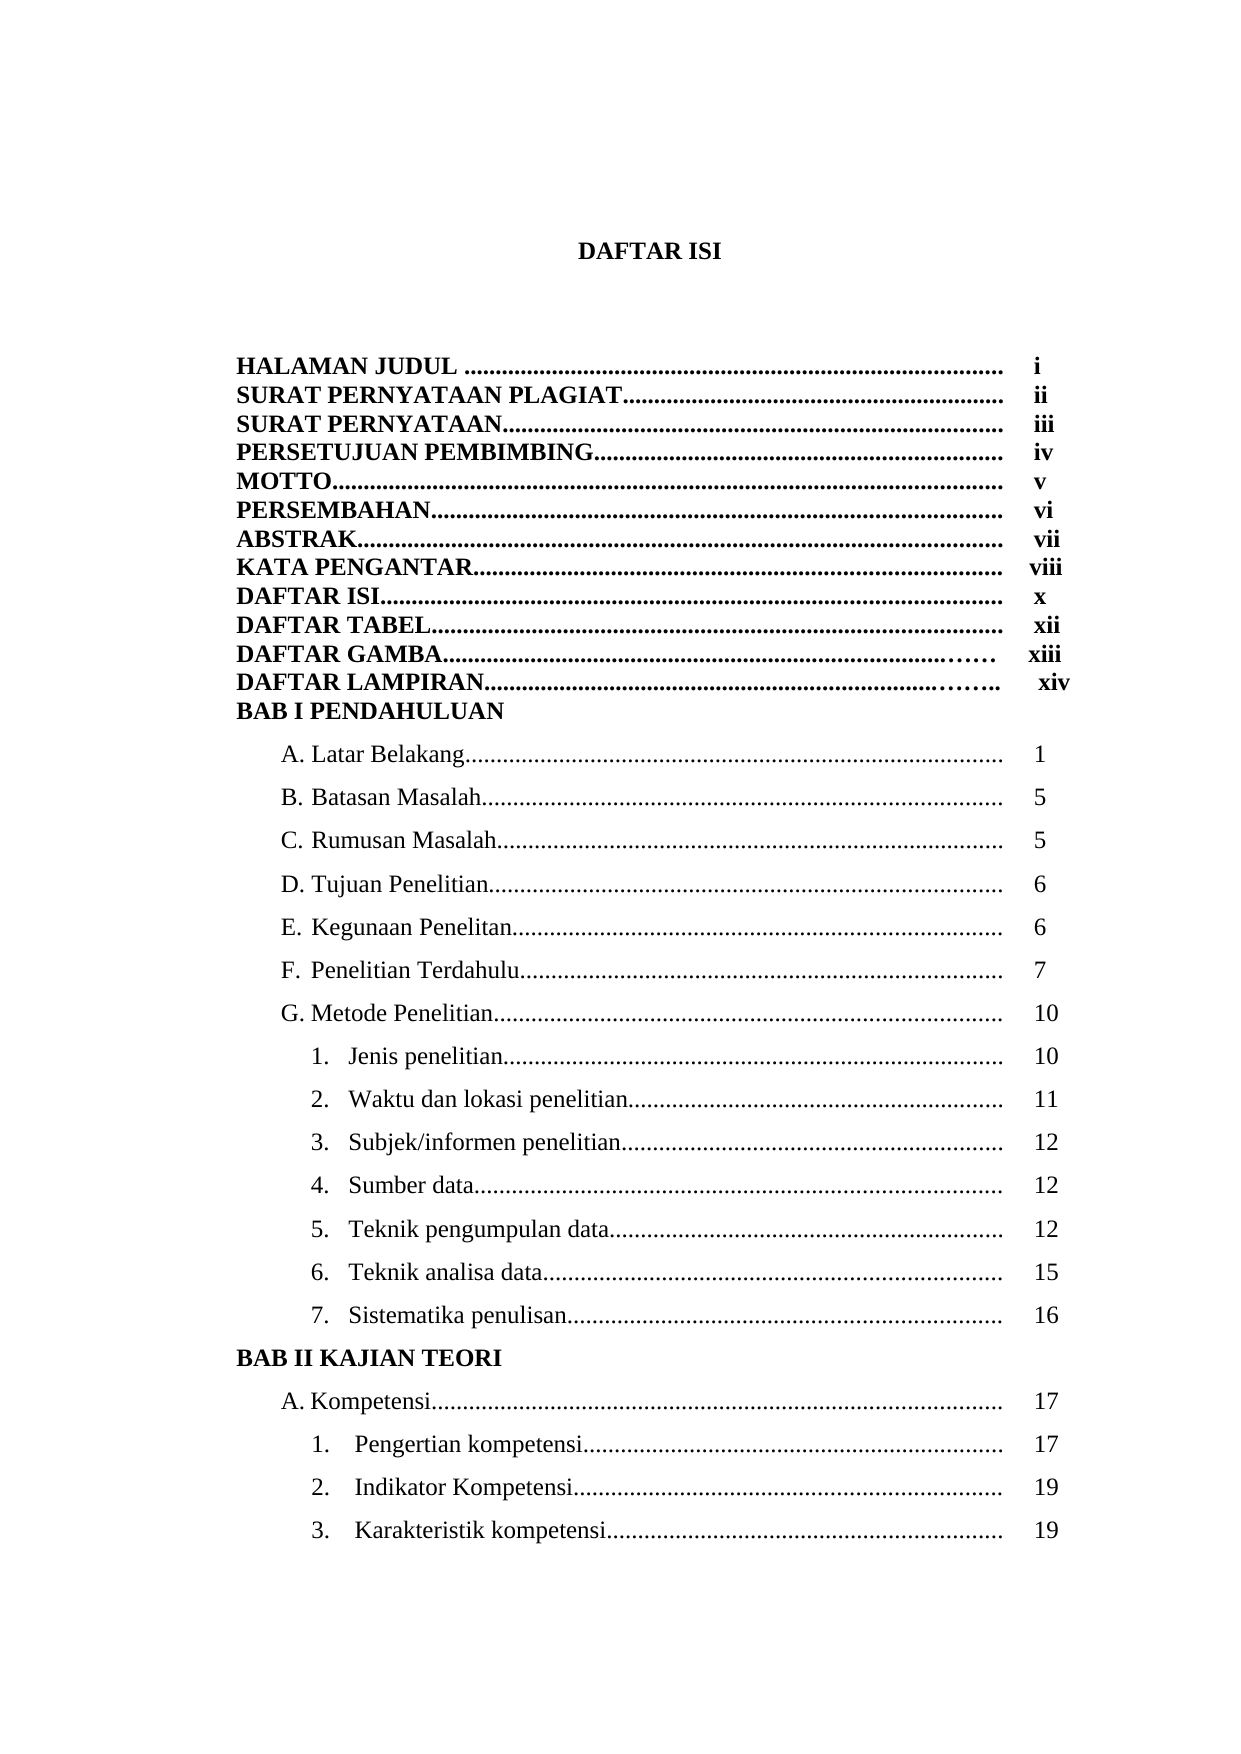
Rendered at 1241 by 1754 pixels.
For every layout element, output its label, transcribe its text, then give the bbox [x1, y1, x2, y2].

text MOTTO v [236, 466, 1063, 495]
text PERSETUJUAN PEMBIMBING iv [236, 437, 1063, 466]
text DAFTAR GAMBA …… xiii [236, 639, 1063, 667]
list Rumusan Masalah 5 [281, 826, 1063, 854]
list Karakteristik kompetensi 19 [311, 1516, 1063, 1544]
text PERSEMBAHAN vi [236, 495, 1063, 524]
text DAFTAR TABEL xii [236, 610, 1063, 639]
list Jenis penelitian 10 [311, 1041, 1063, 1070]
list Batasan Masalah 5 [281, 782, 1063, 811]
text BAB II KAJIAN TEORI [236, 1343, 1063, 1372]
list Sumber data 12 [311, 1171, 1063, 1199]
list Penelitian Terdahulu 7 [281, 955, 1063, 984]
text ABSTRAK vii [236, 524, 1063, 552]
text SURAT PERNYATAAN iii [236, 409, 1063, 437]
list Kompetensi 17 [281, 1386, 1063, 1415]
text DAFTAR LAMPIRAN …….. xiv [236, 667, 1063, 696]
list Teknik pengumpulan data 12 [311, 1214, 1063, 1242]
text DAFTAR ISI x [236, 581, 1063, 610]
list Tujuan Penelitian 6 [281, 869, 1063, 897]
text KATA PENGANTAR viii [236, 552, 1063, 581]
text SURAT PERNYATAAN PLAGIAT ii [236, 380, 1063, 409]
text HALAMAN JUDUL i [236, 351, 1063, 380]
list Indikator Kompetensi 19 [311, 1472, 1063, 1501]
list Latar Belakang 1 [281, 739, 1063, 768]
list Waktu dan lokasi penelitian 11 [311, 1084, 1063, 1113]
list Kegunaan Penelitan 6 [281, 912, 1063, 941]
list Sistematika penulisan 16 [311, 1300, 1063, 1329]
list Teknik analisa data 15 [311, 1257, 1063, 1286]
list Pengertian kompetensi 17 [311, 1429, 1063, 1458]
text DAFTAR ISI [236, 236, 1063, 265]
list Metode Penelitian 10 [281, 998, 1063, 1027]
list Subjek/informen penelitian 12 [311, 1127, 1063, 1156]
text BAB I PENDAHULUAN [236, 696, 1063, 725]
